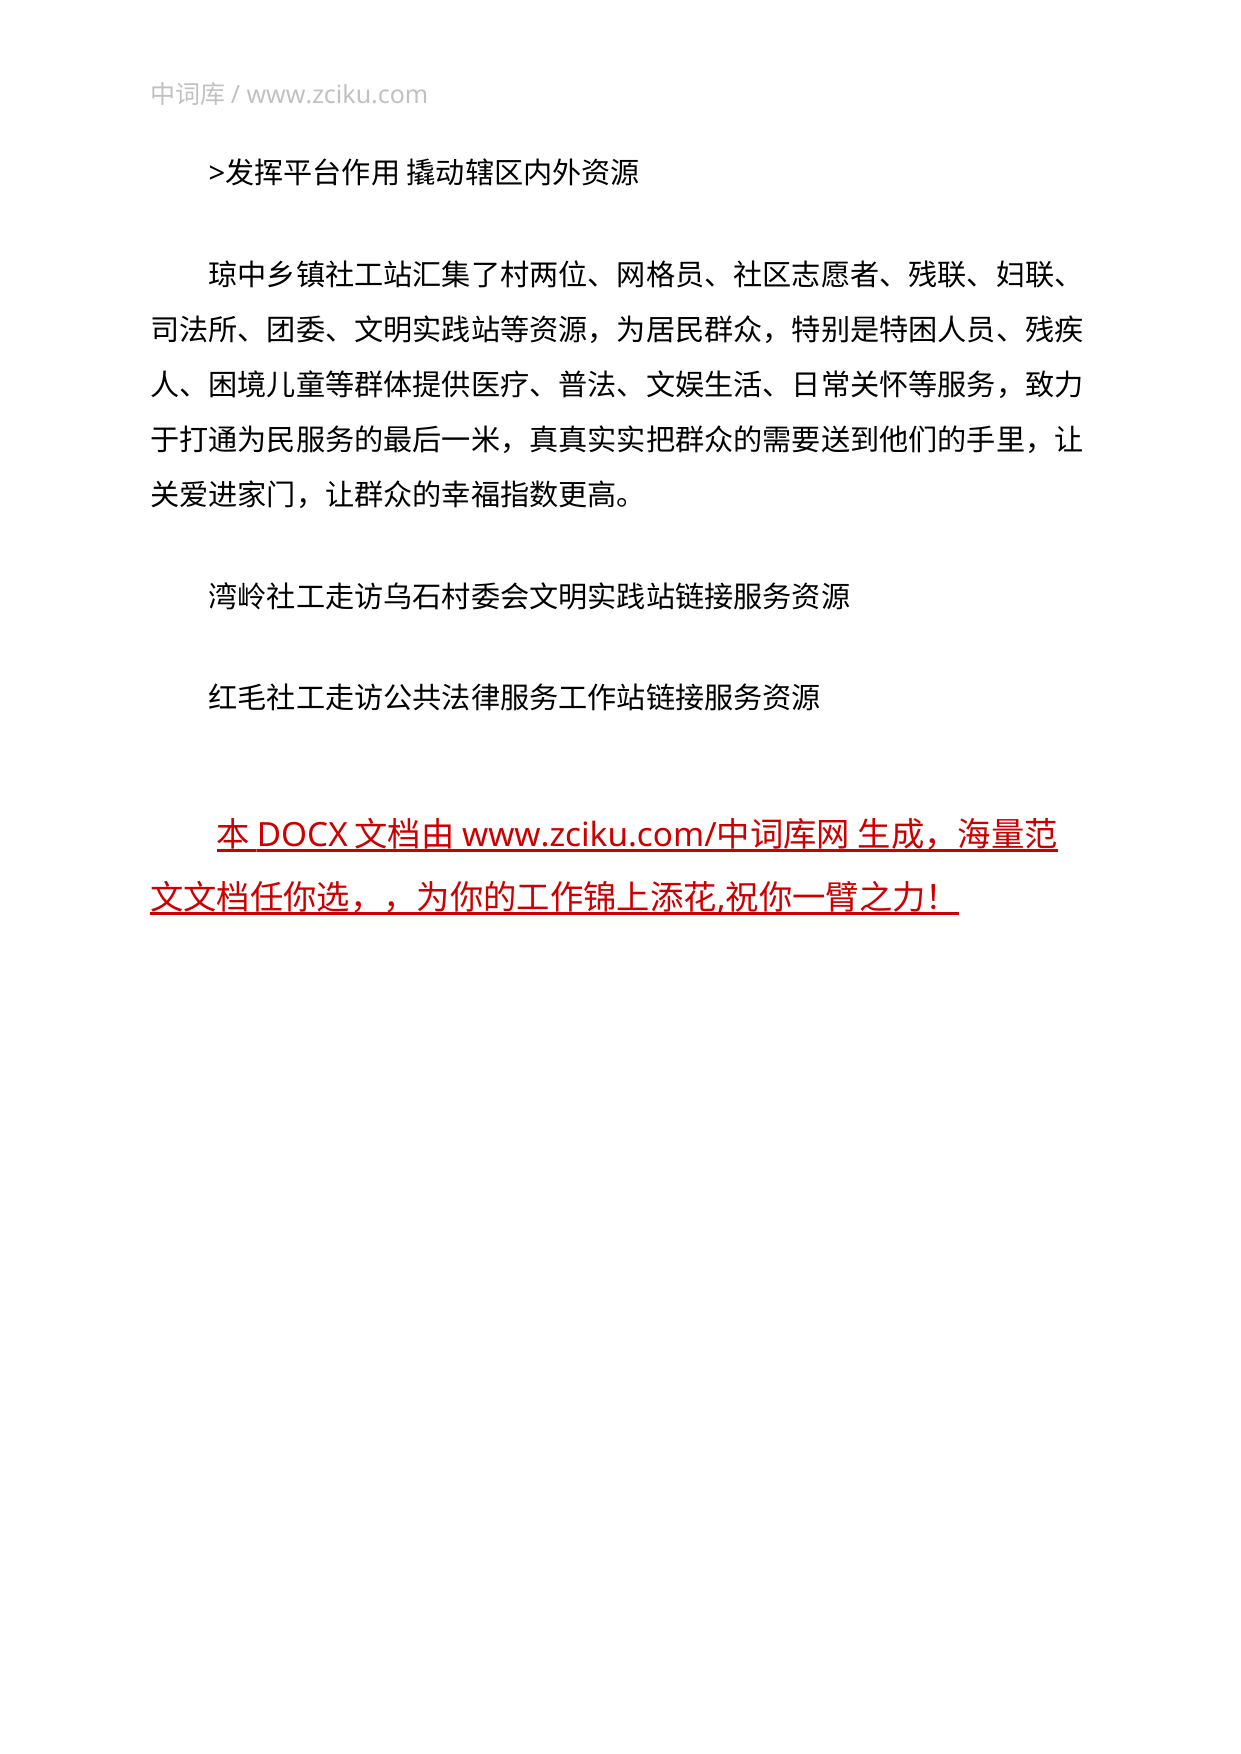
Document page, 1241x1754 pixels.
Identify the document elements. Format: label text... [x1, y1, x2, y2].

text >发挥平台作用 撬动辖区内外资源 [150, 150, 1090, 192]
text 琼中乡镇社工站汇集了村两位、网格员、社区志愿者、残联、妇联、司法所、团委、文明实践站等资源，为居民群众，特别是特困人员、残疾人、困境儿童等群体提供医疗、普法、文娱生活、日常关怀等服务，致力于打通为民服务的最后一米，真真实实把群众的需要送到他们的手里，让关爱进家门，让群众的幸福指数更高。 [150, 252, 1090, 514]
text 红毛社工走访公共法律服务工作站链接服务资源 [150, 675, 1090, 717]
text 本DOCX文档由 www.zciku.com/中词库网 生成，海量范文文档任你选，，为你的工作锦上添花,祝你一臂之力！ [150, 808, 1090, 919]
text 湾岭社工走访乌石村委会文明实践站链接服务资源 [150, 573, 1090, 616]
